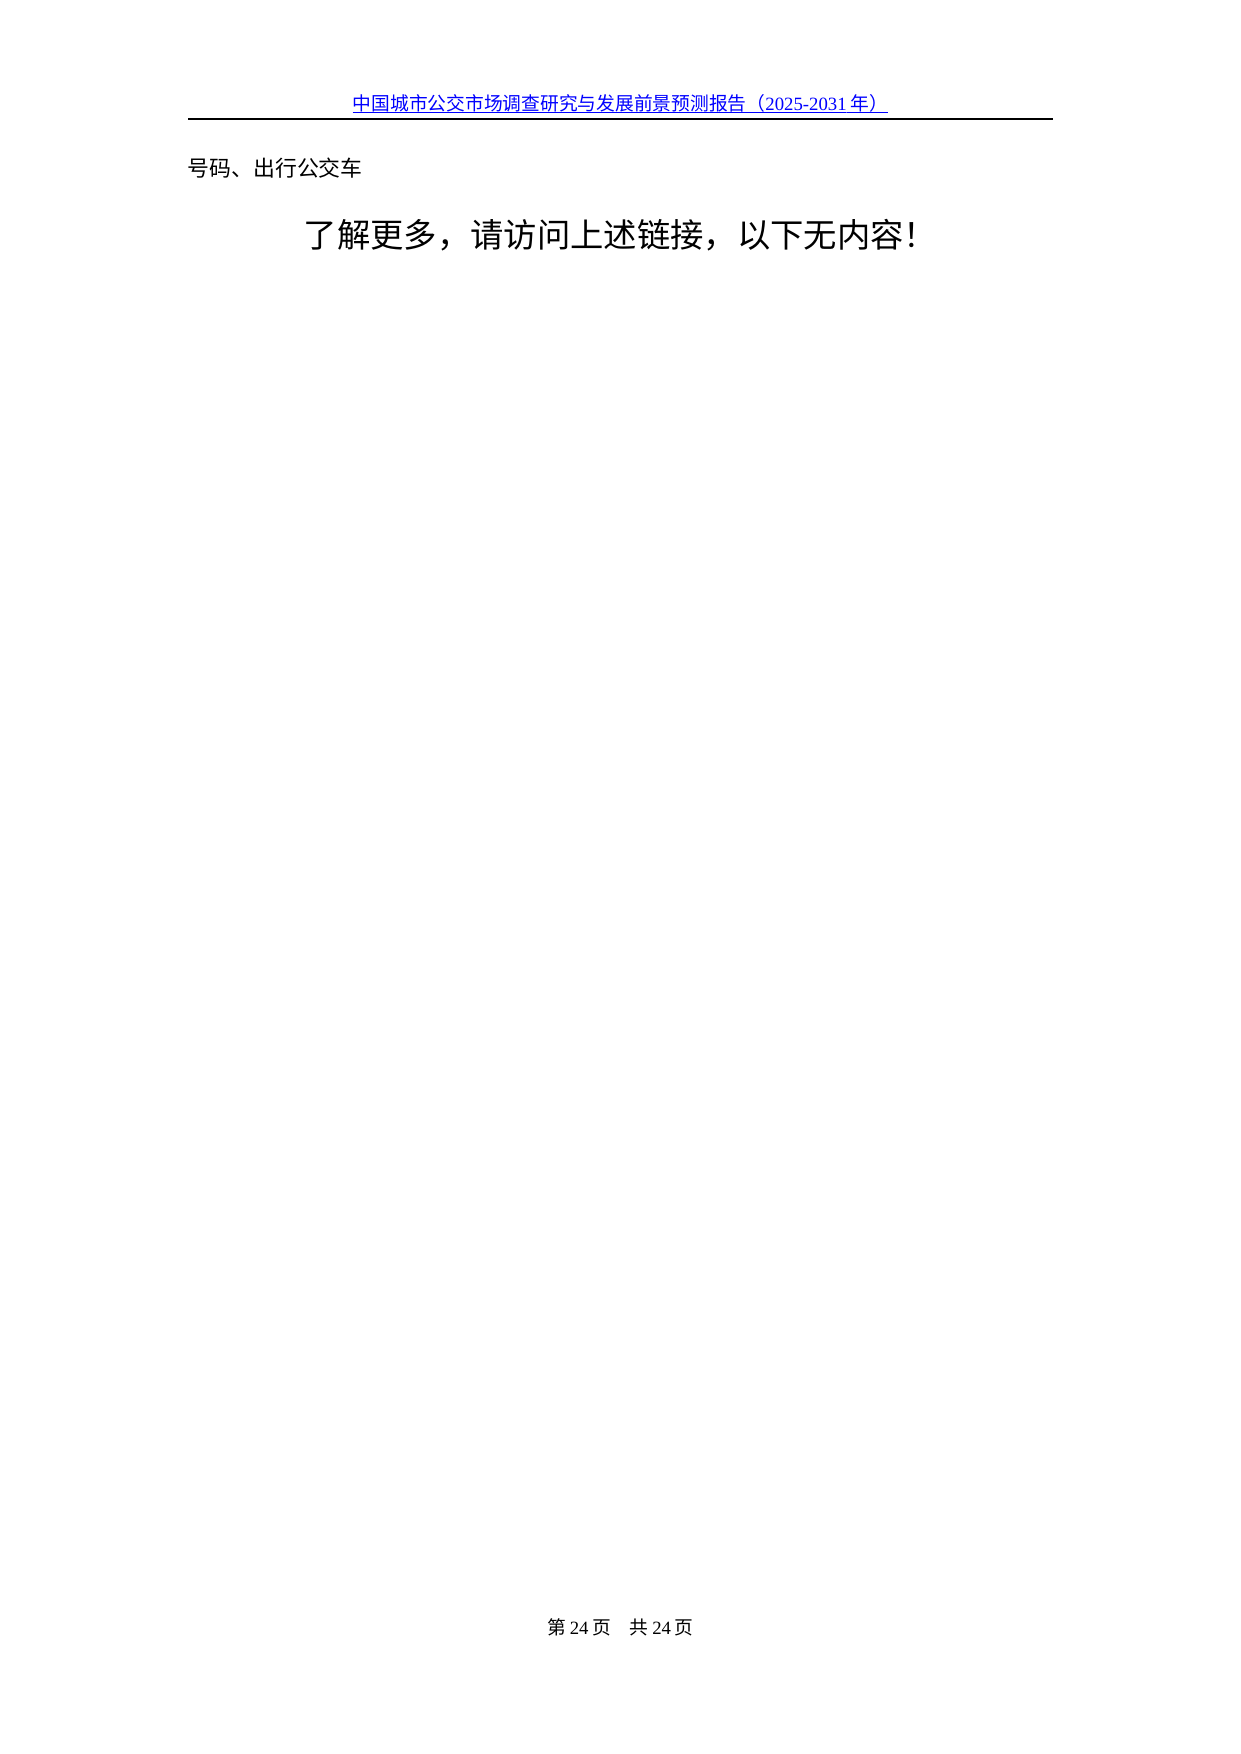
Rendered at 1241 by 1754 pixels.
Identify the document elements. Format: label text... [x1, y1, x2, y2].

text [187, 150, 1053, 183]
title 了解更多，请访问上述链接，以下无内容！ [187, 200, 1053, 265]
